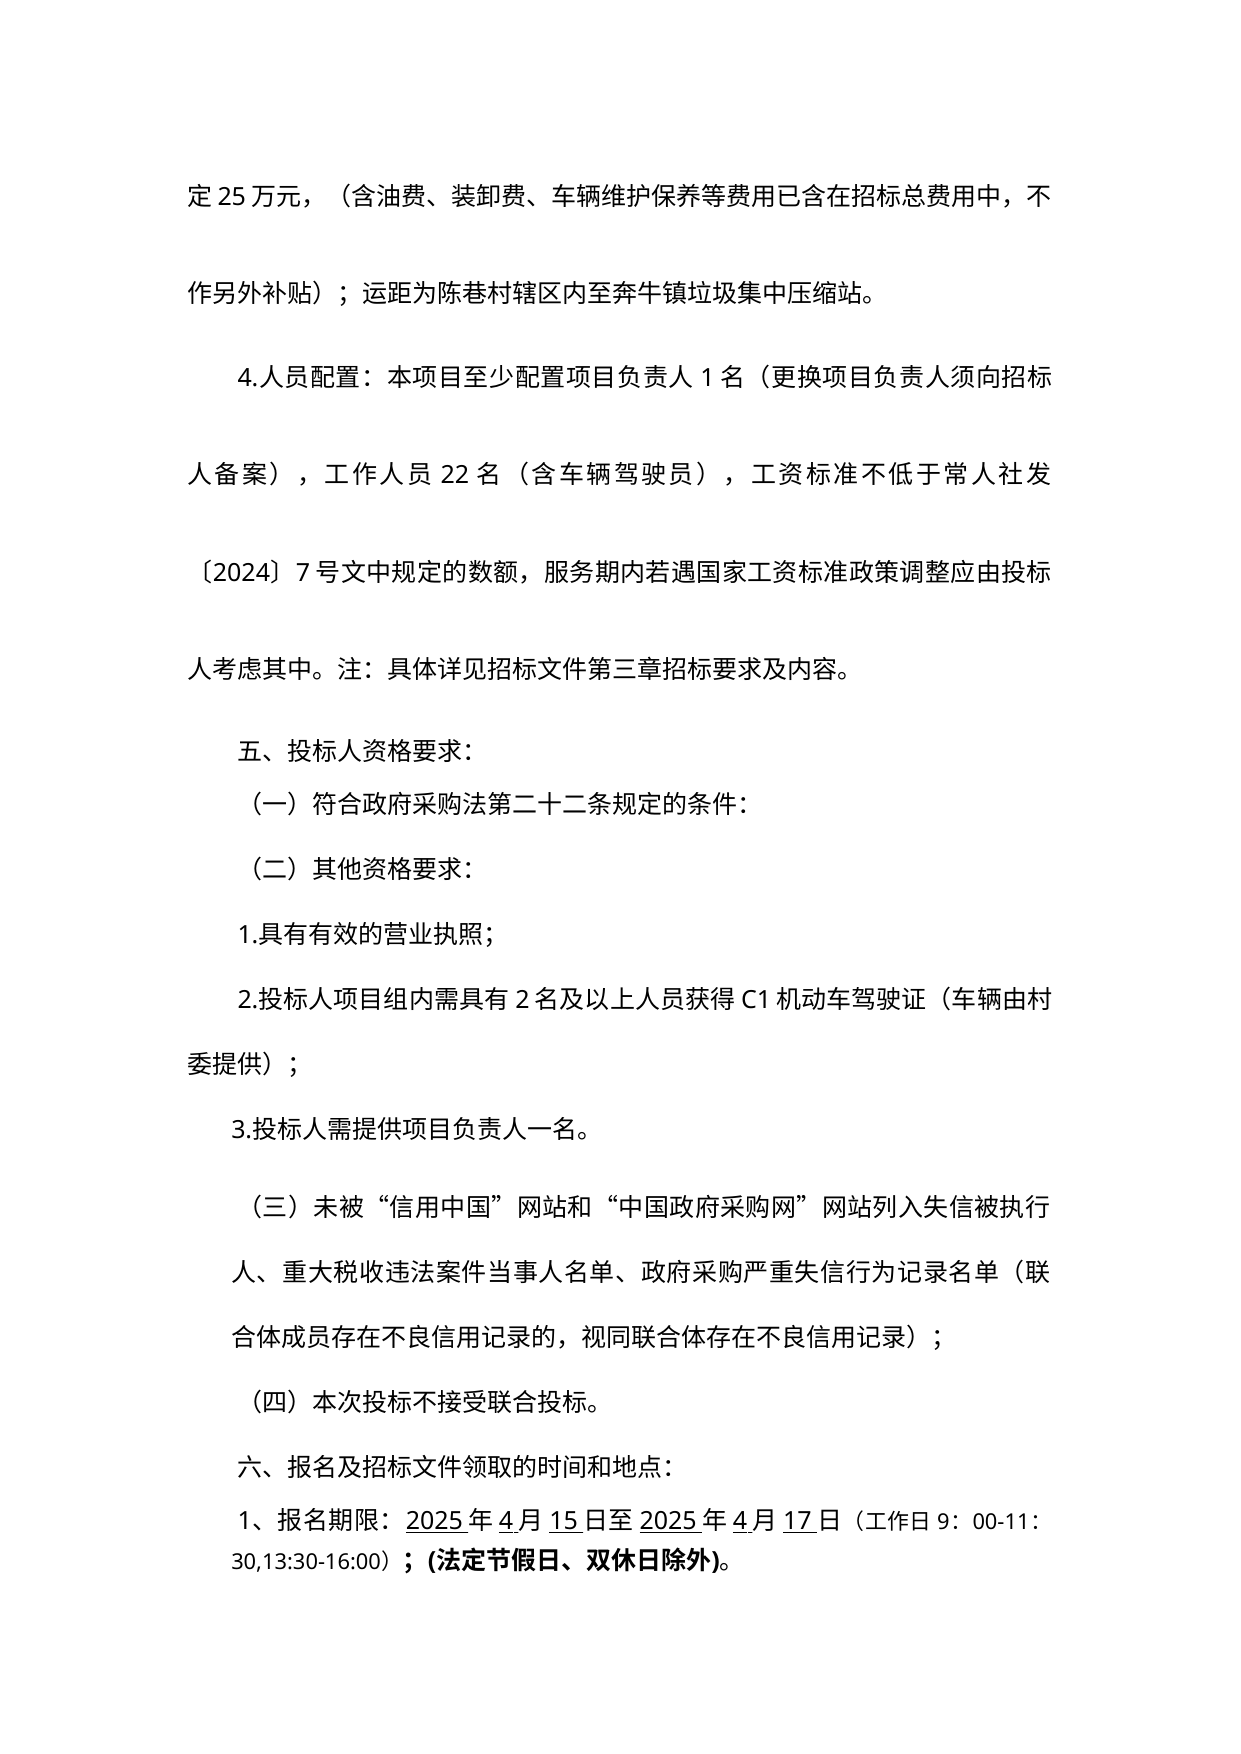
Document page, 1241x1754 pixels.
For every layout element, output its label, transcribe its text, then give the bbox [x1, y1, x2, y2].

text （四）本次投标不接受联合投标。 [187, 1368, 1053, 1433]
text （三）未被“信用中国”网站和“中国政府采购网”网站列入失信被执行人、重大税收违法案件当事人名单、政府采购严重失信行为记录名单（联合体成员存在不良信用记录的，视同联合体存在不良信用记录）； [231, 1173, 1053, 1368]
text 1.具有有效的营业执照； [187, 900, 1053, 965]
text 2.投标人项目组内需具有2名及以上人员获得C1机动车驾驶证（车辆由村委提供）； [187, 965, 1053, 1095]
text （一）符合政府采购法第二十二条规定的条件： [187, 770, 1053, 835]
text 4.人员配置：本项目至少配置项目负责人1名（更换项目负责人须向招标人备案），工作人员22名（含车辆驾驶员），工资标准不低于常人社发〔2024〕7号文中规定的数额，服务期内若遇国家工资标准政策调整应由投标人考虑其中。注：具体详见招标文件第三章招标要求及内容。 [187, 343, 1053, 700]
text 1、报名期限：2025年4月15日至2025年4月17日（工作日9：00-11：30,13:30-16:00）；(法定节假日、双休日除外)。 [231, 1498, 1053, 1577]
text 五、投标人资格要求： [187, 718, 1053, 770]
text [187, 162, 1053, 324]
text 3.投标人需提供项目负责人一名。 [231, 1095, 1053, 1160]
text （二）其他资格要求： [187, 835, 1053, 900]
text 六、报名及招标文件领取的时间和地点： [187, 1433, 1053, 1498]
